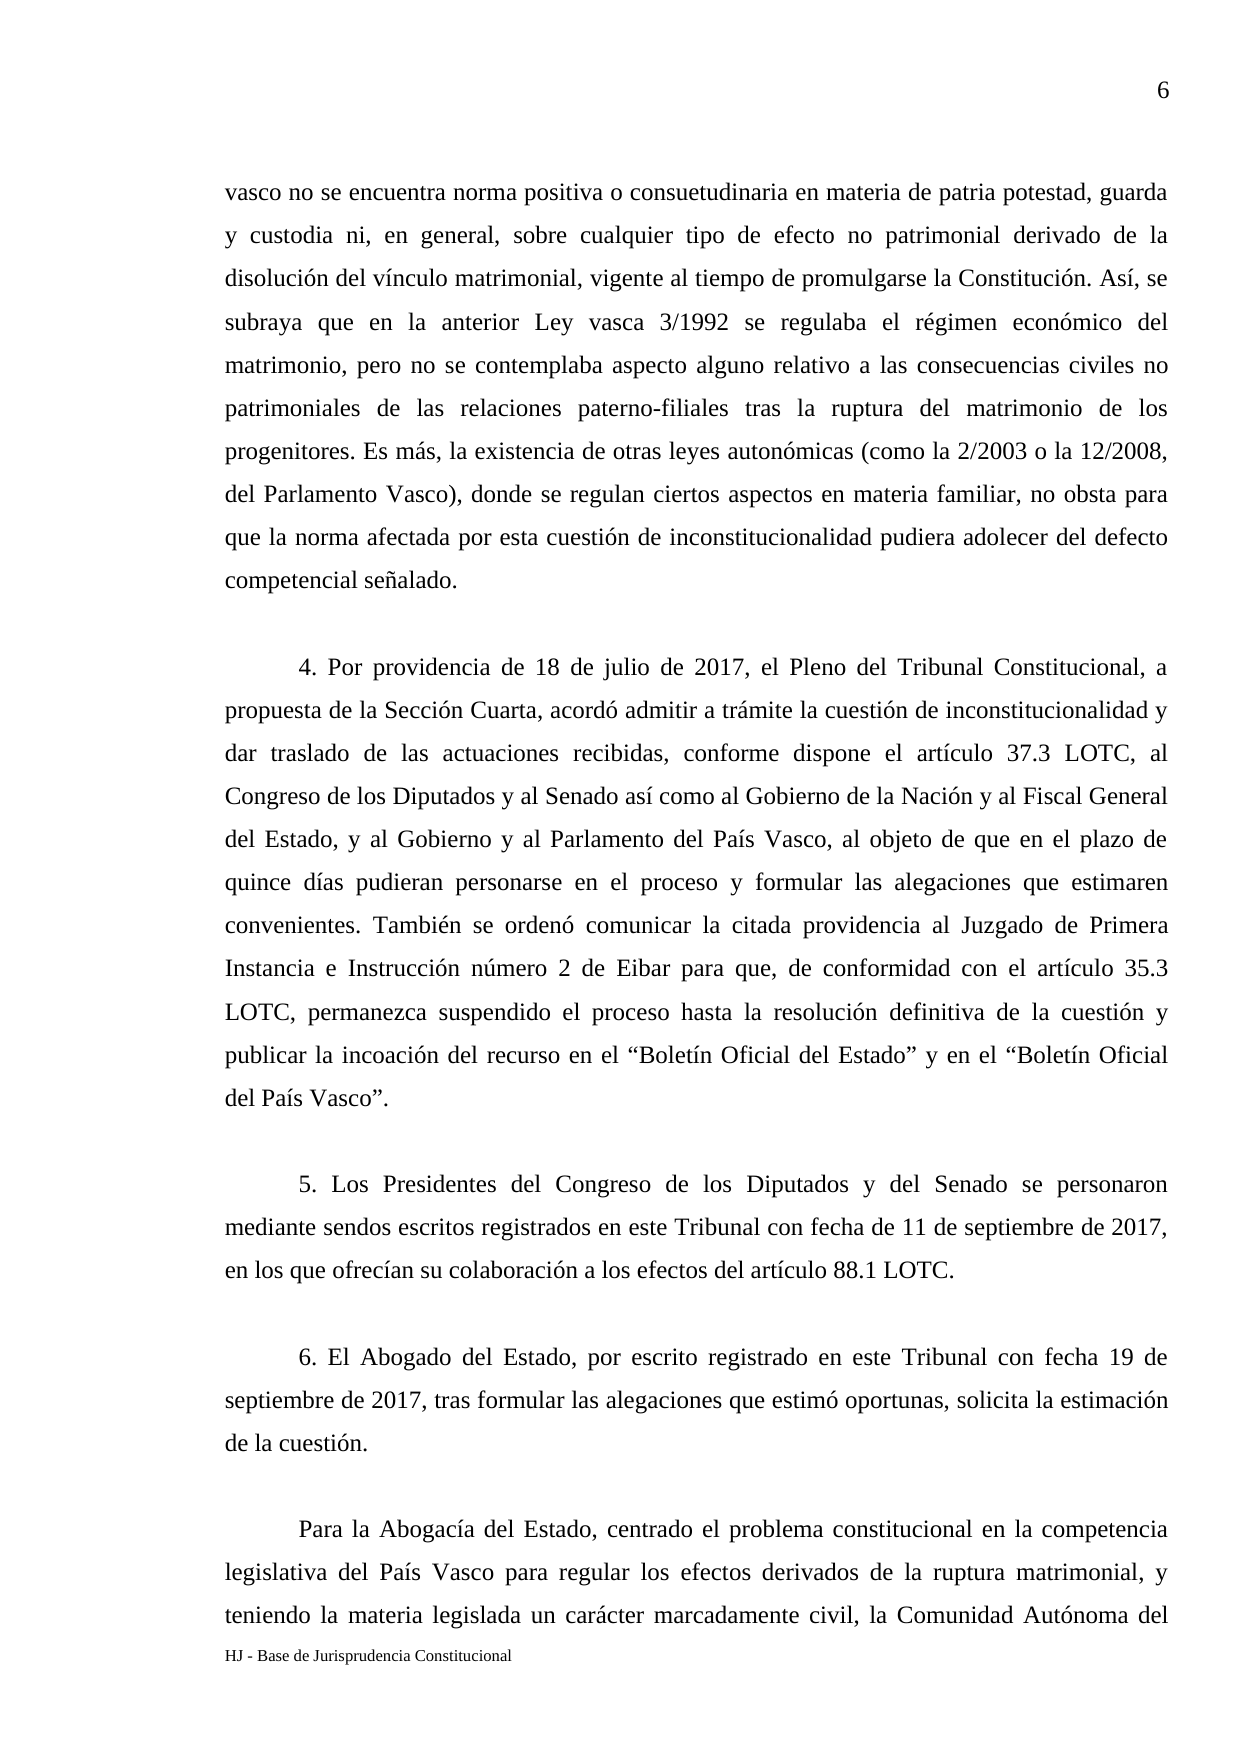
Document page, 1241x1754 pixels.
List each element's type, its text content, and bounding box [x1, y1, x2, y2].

text 4. Por providencia de 18 de julio de 2017, el Pleno del Tribunal Constitucional, a propuesta de la Sección Cuarta, acordó admitir a trámite la cuestión de inconstitucionalidad y dar traslado de las actuaciones recibidas, conforme dispone el artículo 37.3 LOTC, al Congreso de los Diputados y al Senado así como al Gobierno de la Nación y al Fiscal General del Estado, y al Gobierno y al Parlamento del País Vasco, al objeto de que en el plazo de quince días pudieran personarse en el proceso y formular las alegaciones que estimaren convenientes. También se ordenó comunicar la citada providencia al Juzgado de Primera Instancia e Instrucción número 2 de Eibar para que, de conformidad con el artículo 35.3 LOTC, permanezca suspendido el proceso hasta la resolución definitiva de la cuestión y publicar la incoación del recurso en el “Boletín Oficial del Estado” y en el “Boletín Oficial del País Vasco”. [224, 652, 1169, 1112]
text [224, 177, 1169, 594]
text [224, 1514, 1169, 1629]
text 5. Los Presidentes del Congreso de los Diputados y del Senado se personaron mediante sendos escritos registrados en este Tribunal con fecha de 11 de septiembre de 2017, en los que ofrecían su colaboración a los efectos del artículo 88.1 LOTC. [224, 1169, 1169, 1284]
text 6. El Abogado del Estado, por escrito registrado en este Tribunal con fecha 19 de septiembre de 2017, tras formular las alegaciones que estimó oportunas, solicita la estimación de la cuestión. [224, 1342, 1169, 1457]
